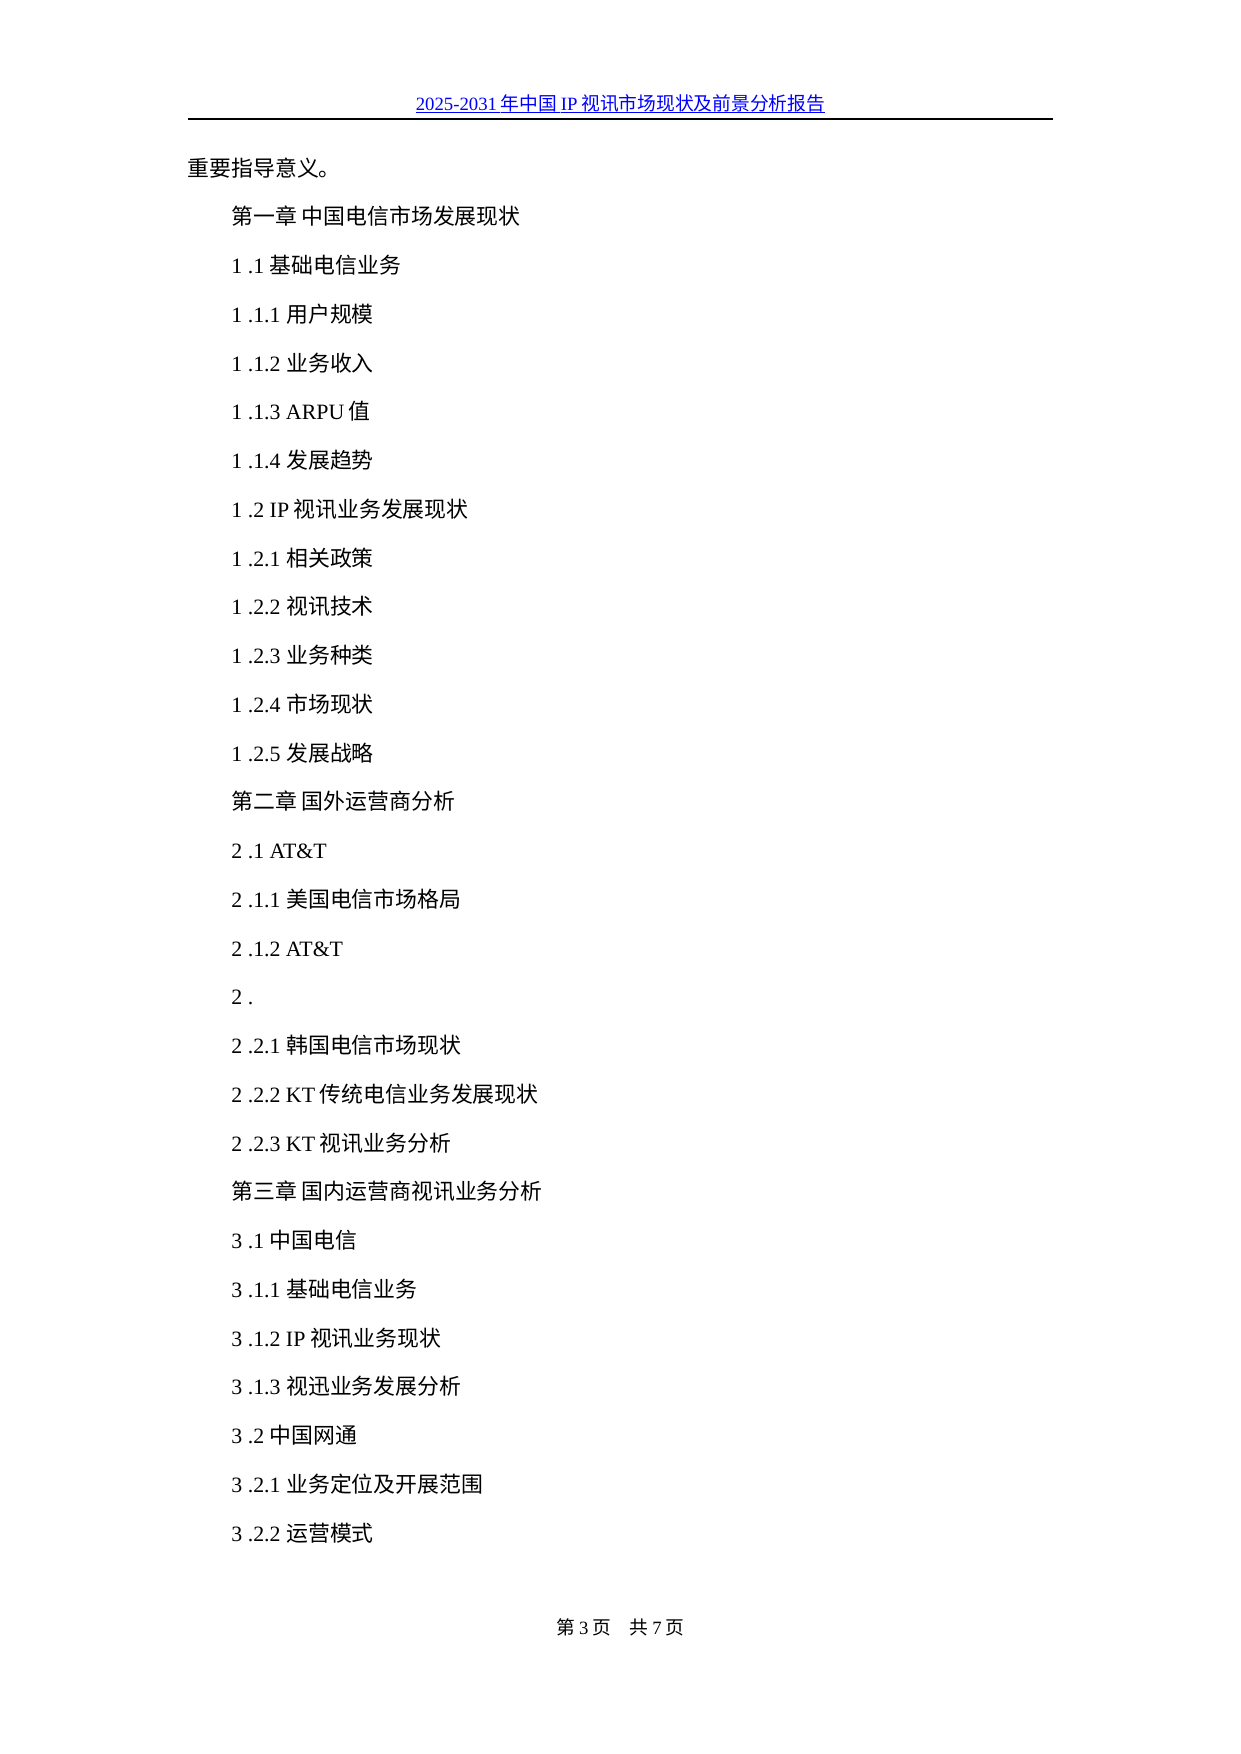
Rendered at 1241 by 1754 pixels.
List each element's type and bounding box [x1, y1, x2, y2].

text [187, 150, 1053, 1548]
